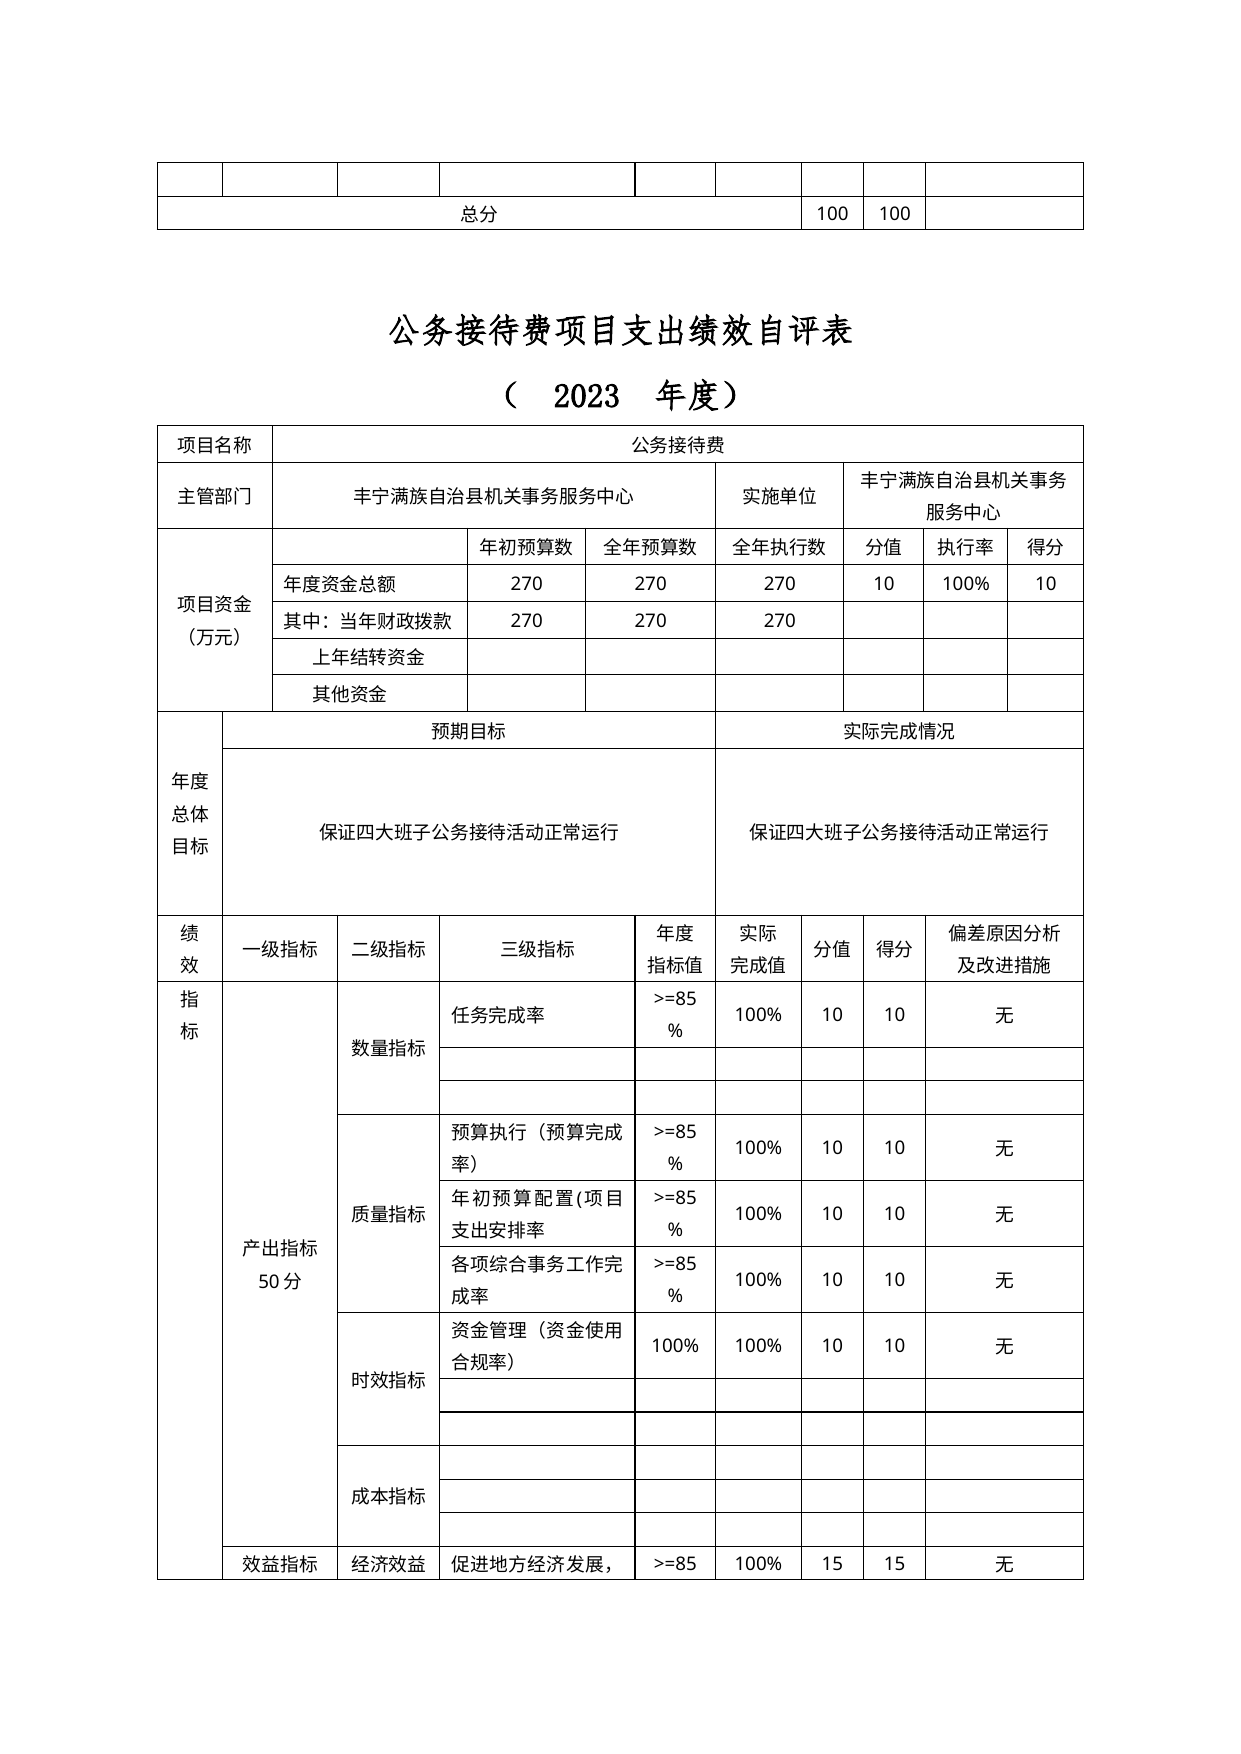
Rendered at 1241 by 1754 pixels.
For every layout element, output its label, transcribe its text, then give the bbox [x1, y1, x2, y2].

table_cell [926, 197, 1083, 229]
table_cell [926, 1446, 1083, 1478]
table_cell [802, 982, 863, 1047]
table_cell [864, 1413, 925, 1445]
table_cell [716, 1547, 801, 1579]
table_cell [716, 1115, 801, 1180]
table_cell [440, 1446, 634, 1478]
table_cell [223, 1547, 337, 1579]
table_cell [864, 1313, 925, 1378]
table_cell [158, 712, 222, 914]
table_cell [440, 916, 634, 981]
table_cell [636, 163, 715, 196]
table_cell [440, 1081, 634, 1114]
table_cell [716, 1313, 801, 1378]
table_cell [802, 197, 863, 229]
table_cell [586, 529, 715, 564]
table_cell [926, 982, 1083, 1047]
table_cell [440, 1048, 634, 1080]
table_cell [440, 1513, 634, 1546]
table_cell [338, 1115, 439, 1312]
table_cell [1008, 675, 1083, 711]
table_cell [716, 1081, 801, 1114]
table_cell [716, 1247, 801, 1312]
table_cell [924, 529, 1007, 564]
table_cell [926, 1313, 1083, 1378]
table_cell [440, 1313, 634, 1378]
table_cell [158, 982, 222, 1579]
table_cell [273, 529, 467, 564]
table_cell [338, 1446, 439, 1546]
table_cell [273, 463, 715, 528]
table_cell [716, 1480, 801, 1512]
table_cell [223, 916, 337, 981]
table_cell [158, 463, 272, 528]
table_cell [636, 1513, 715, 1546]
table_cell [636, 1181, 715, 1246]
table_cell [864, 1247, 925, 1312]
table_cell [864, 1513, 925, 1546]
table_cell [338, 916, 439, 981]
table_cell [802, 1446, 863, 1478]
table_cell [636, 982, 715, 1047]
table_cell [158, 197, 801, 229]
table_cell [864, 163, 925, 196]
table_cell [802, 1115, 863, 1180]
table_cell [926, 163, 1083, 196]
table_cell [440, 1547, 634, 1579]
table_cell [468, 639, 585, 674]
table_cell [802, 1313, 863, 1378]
text 公务接待费项目支出绩效自评表 [187, 295, 1053, 360]
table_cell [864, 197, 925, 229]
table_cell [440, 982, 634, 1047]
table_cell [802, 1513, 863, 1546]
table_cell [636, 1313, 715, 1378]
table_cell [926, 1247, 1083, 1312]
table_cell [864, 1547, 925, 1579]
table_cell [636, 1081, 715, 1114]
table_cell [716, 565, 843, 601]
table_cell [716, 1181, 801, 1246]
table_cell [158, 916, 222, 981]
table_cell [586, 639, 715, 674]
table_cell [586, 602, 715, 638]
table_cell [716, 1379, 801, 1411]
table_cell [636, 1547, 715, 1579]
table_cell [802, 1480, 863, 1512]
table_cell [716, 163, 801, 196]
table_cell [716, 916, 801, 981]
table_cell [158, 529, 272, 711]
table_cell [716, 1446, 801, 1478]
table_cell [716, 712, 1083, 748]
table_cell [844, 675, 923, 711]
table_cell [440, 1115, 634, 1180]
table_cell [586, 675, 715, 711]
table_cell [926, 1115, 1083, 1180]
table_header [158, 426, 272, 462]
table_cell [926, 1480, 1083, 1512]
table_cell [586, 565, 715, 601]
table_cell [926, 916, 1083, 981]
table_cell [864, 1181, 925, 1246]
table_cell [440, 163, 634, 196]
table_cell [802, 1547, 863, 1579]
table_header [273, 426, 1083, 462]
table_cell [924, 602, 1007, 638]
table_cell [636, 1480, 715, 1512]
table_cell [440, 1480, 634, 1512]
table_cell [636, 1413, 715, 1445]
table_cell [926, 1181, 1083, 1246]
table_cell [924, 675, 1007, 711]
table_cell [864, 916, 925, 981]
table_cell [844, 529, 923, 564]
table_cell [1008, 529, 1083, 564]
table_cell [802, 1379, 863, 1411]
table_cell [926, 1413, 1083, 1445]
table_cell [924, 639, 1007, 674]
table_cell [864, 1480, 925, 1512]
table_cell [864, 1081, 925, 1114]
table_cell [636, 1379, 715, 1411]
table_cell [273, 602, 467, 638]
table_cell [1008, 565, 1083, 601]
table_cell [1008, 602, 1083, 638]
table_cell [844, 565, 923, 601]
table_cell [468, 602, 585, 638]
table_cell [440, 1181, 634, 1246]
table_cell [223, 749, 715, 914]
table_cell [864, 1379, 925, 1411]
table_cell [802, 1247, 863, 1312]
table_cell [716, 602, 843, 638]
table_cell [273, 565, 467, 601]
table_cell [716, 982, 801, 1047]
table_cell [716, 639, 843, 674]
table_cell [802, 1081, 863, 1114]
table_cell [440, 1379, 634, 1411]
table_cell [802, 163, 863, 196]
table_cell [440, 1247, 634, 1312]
text （ 2023 年度） [187, 360, 1053, 425]
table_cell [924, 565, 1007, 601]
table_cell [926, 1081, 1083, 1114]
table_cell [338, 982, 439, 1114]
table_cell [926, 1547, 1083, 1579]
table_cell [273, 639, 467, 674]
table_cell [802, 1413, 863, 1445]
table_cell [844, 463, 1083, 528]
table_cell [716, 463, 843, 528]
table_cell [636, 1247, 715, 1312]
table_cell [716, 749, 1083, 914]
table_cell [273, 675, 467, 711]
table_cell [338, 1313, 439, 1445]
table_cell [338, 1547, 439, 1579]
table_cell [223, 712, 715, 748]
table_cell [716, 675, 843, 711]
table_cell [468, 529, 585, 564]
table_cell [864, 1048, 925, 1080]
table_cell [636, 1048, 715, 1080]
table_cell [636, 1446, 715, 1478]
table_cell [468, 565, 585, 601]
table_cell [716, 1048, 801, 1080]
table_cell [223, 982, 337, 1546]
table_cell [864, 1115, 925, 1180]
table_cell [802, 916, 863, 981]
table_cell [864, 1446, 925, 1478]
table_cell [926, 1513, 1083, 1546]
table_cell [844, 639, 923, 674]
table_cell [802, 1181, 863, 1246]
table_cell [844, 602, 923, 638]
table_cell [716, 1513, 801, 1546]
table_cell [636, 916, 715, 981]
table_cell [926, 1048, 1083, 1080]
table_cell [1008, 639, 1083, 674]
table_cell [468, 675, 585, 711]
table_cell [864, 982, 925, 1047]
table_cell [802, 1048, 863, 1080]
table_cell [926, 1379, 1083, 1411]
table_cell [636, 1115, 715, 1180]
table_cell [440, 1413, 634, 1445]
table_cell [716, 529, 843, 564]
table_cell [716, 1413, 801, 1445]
